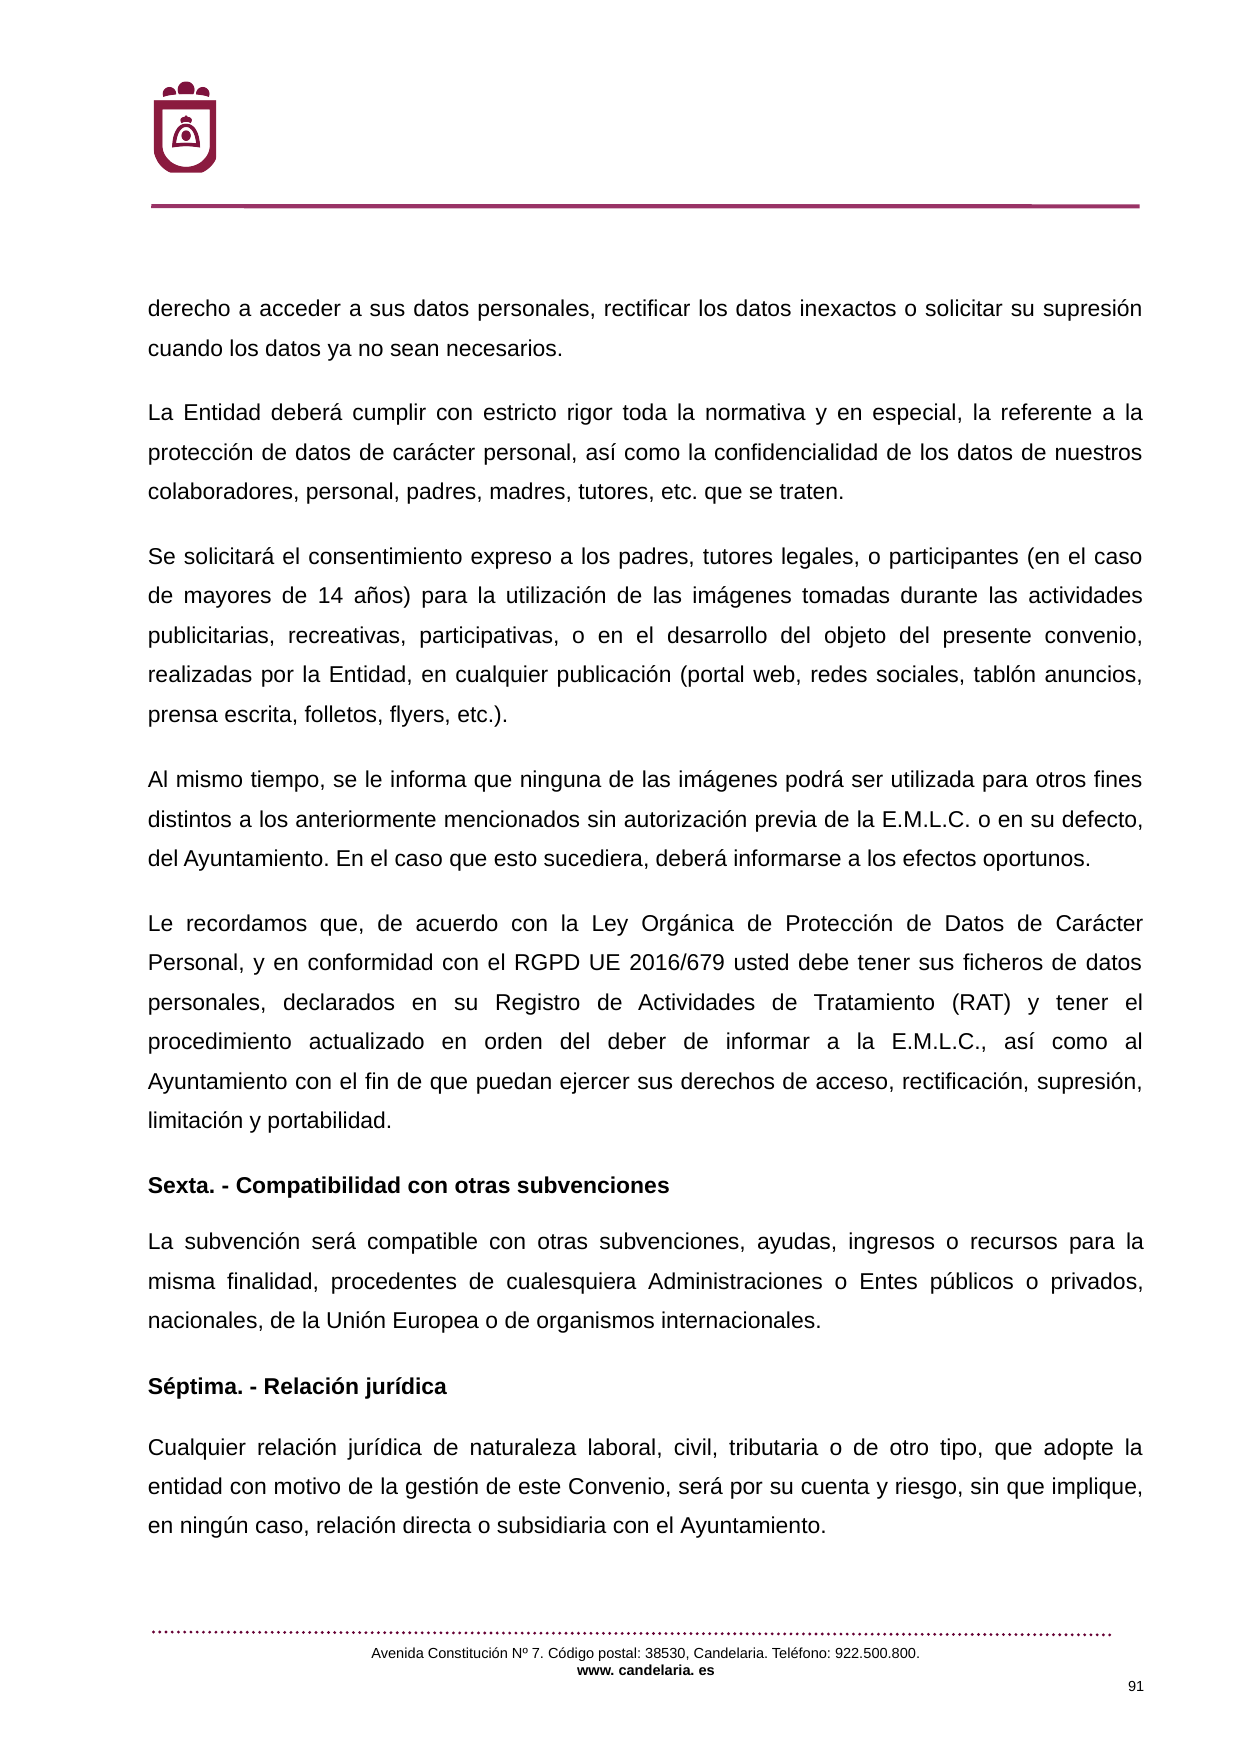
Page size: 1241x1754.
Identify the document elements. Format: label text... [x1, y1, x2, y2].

text Le recordamos que, de acuerdo con la Ley Orgánica de Protección de Datos de Carácter Personal, y en conformidad con el RGPD UE 2016/679 usted debe tener sus ficheros de datos personales, declarados en su Registro de Actividades de Tratamiento (RAT) y tener el procedimiento actualizado en orden del deber de informar a la E.M.L.C., así como al Ayuntamiento con el fin de que puedan ejercer sus derechos de acceso, rectificación, supresión, limitación y portabilidad. [148, 910, 1144, 1134]
text La subvención será compatible con otras subvenciones, ayudas, ingresos o recursos para la misma finalidad, procedentes de cualesquiera Administraciones o Entes públicos o privados, nacionales, de la Unión Europea o de organismos internacionales. [148, 1228, 1144, 1334]
text Cualquier relación jurídica de naturaleza laboral, civil, tributaria o de otro tipo, que adopte la entidad con motivo de la gestión de este Convenio, será por su cuenta y riesgo, sin que implique, en ningún caso, relación directa o subsidiaria con el Ayuntamiento. [148, 1433, 1144, 1539]
text Se solicitará el consentimiento expreso a los padres, tutores legales, o participantes (en el caso de mayores de 14 años) para la utilización de las imágenes tomadas durante las actividades publicitarias, recreativas, participativas, o en el desarrollo del objeto del presente convenio, realizadas por la Entidad, en cualquier publicación (portal web, redes sociales, tablón anuncios, prensa escrita, folletos, flyers, etc.). [148, 543, 1144, 727]
text Sexta. - Compatibilidad con otras subvenciones [148, 1172, 1144, 1198]
picture [153, 81, 217, 173]
text Al mismo tiempo, se le informa que ninguna de las imágenes podrá ser utilizada para otros fines distintos a los anteriormente mencionados sin autorización previa de la E.M.L.C. o en su defecto, del Ayuntamiento. En el caso que esto sucediera, deberá informarse a los efectos oportunos. [148, 766, 1144, 872]
text La Entidad deberá cumplir con estricto rigor toda la normativa y en especial, la referente a la protección de datos de carácter personal, así como la confidencialidad de los datos de nuestros colaboradores, personal, padres, madres, tutores, etc. que se traten. [148, 399, 1144, 504]
text Séptima. - Relación jurídica [148, 1373, 1144, 1399]
